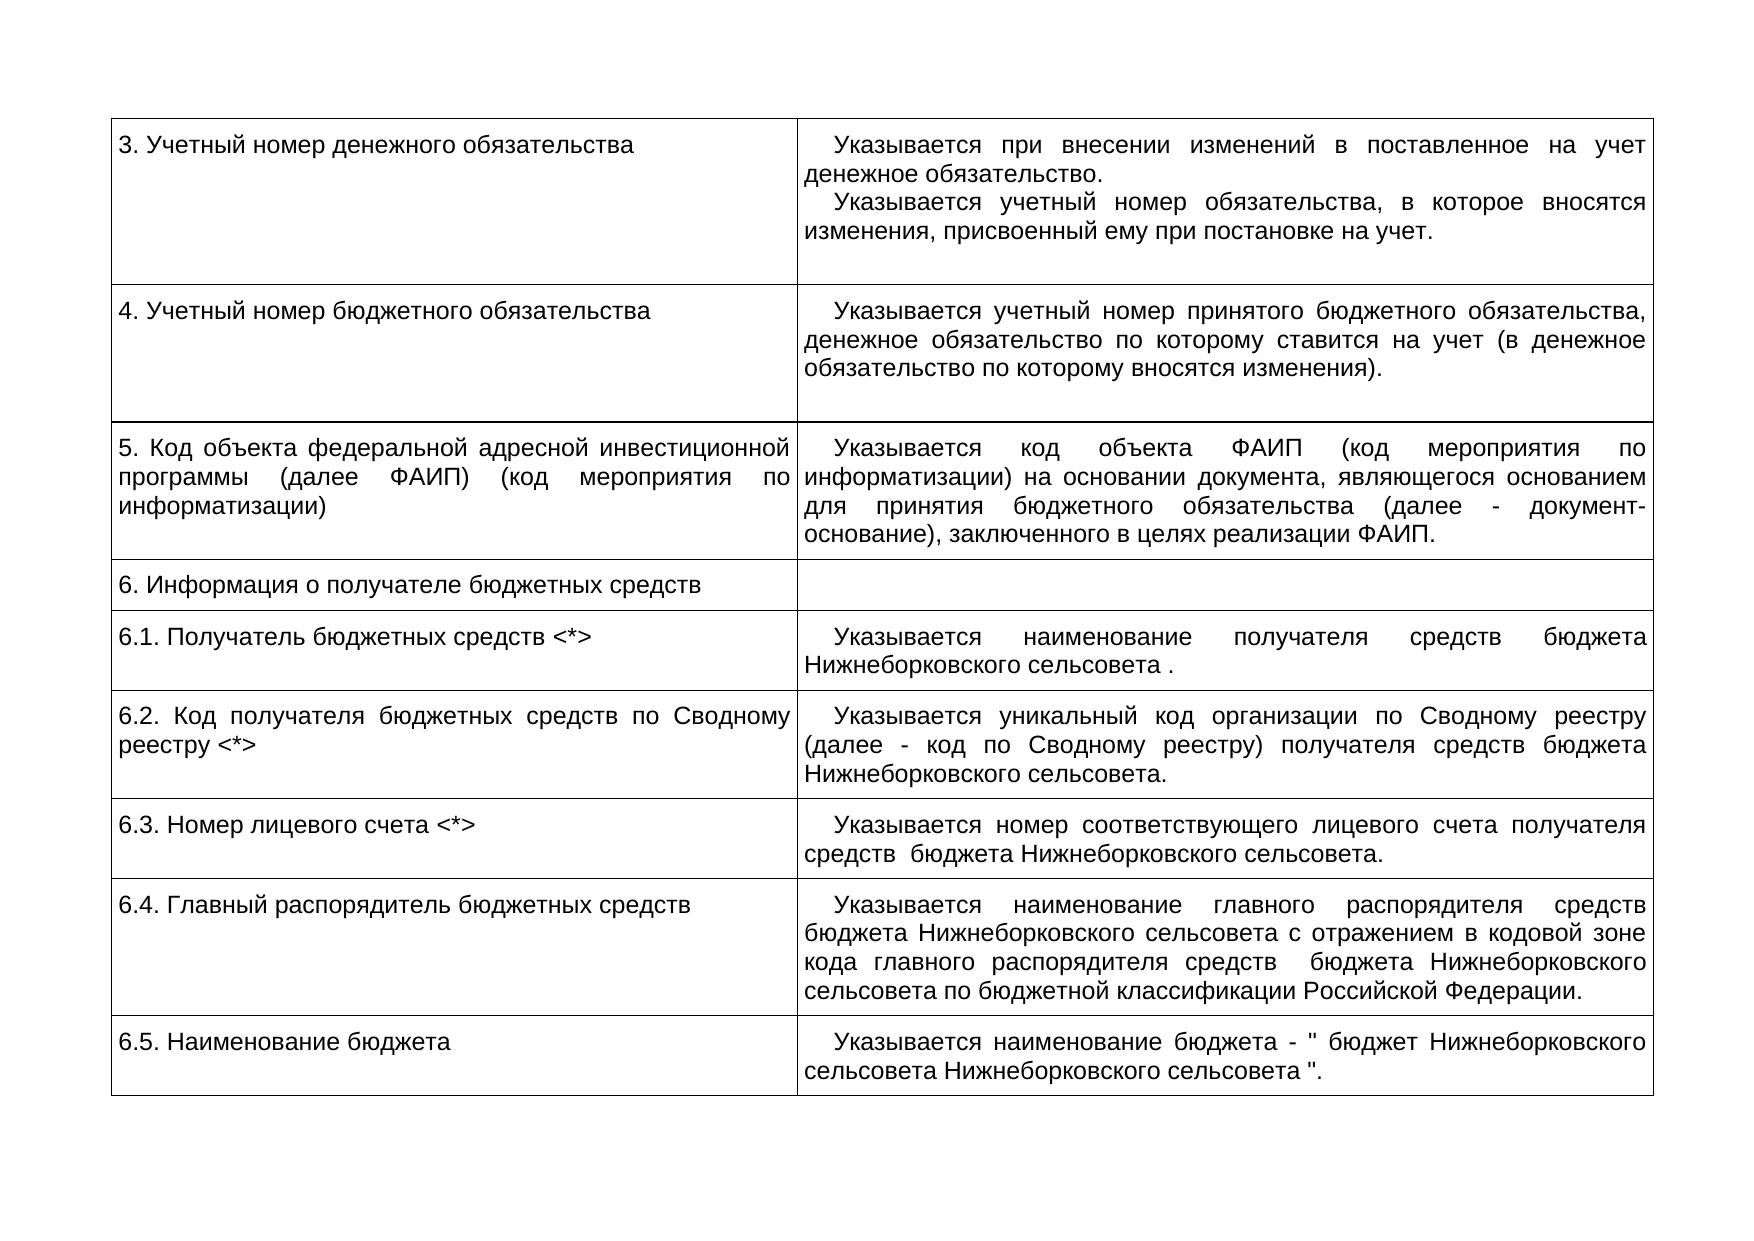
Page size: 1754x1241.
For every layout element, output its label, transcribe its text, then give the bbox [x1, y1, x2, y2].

table_cell Указывается номер соответствующего лицевого счета получателя средств бюджета Нижнеборковского сельсовета. [798, 799, 1653, 878]
table_cell 6.4. Главный распорядитель бюджетных средств [112, 879, 797, 1015]
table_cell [112, 1016, 797, 1095]
table_cell Указывается код объекта ФАИП (код мероприятия по информатизации) на основании документа, являющегося основанием для принятия бюджетного обязательства (далее - документ-основание), заключенного в целях реализации ФАИП. [798, 423, 1653, 559]
table_cell Указывается уникальный код организации по Сводному реестру (далее - код по Сводному реестру) получателя средств бюджета Нижнеборковского сельсовета. [798, 691, 1653, 798]
table_cell 5. Код объекта федеральной адресной инвестиционной программы (далее ФАИП) (код мероприятия по информатизации) [112, 423, 797, 559]
table_cell 6. Информация о получателе бюджетных средств [112, 560, 797, 610]
table_cell 4. Учетный номер бюджетного обязательства [112, 285, 797, 421]
table_cell 6.1. Получатель бюджетных средств <*> [112, 611, 797, 689]
table_cell Указывается наименование получателя средств бюджета Нижнеборковского сельсовета . [798, 611, 1653, 689]
table_cell 6.3. Номер лицевого счета <*> [112, 799, 797, 878]
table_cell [798, 1016, 1653, 1095]
table_cell Указывается наименование главного распорядителя средств бюджета Нижнеборковского сельсовета с отражением в кодовой зоне кода главного распорядителя средств бюджета Нижнеборковского сельсовета по бюджетной классификации Российской Федерации. [798, 879, 1653, 1015]
table_cell 6.2. Код получателя бюджетных средств по Сводному реестру <*> [112, 691, 797, 798]
table_cell Указывается при внесении изменений в поставленное на учет денежное обязательство. Указывается учетный номер обязательства, в которое вносятся изменения, присвоенный ему при постановке на учет. [798, 119, 1653, 284]
table_cell [798, 560, 1653, 610]
table_cell Указывается учетный номер принятого бюджетного обязательства, денежное обязательство по которому ставится на учет (в денежное обязательство по которому вносятся изменения). [798, 285, 1653, 421]
table_cell 3. Учетный номер денежного обязательства [112, 119, 797, 284]
